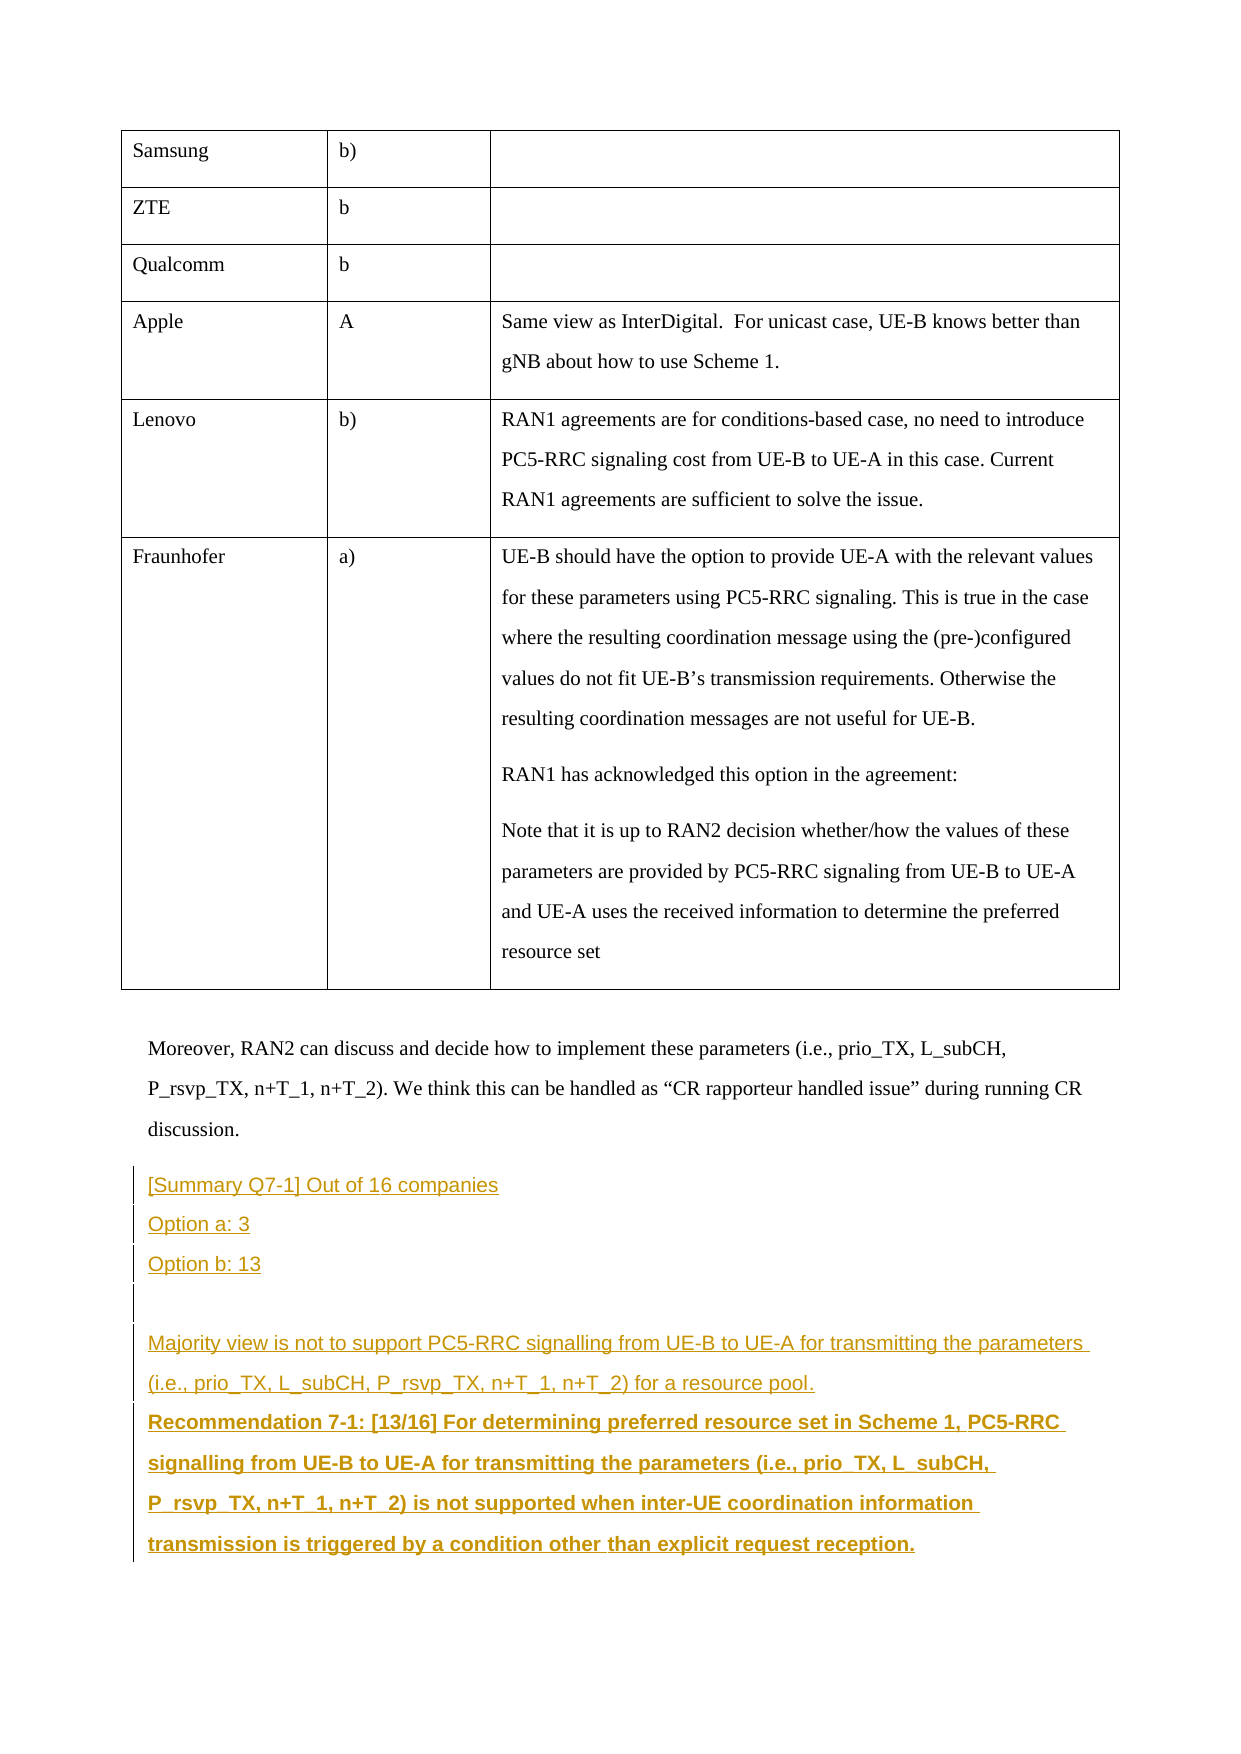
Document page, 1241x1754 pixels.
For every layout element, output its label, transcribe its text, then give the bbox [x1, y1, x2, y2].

table_cell UE-B should have the option to provide UE-A with the relevant values for these parameters using PC5-RRC signaling. This is true in the case where the resulting coordination message using the (pre-)configured values do not fit UE-B’s transmission requirements. Otherwise the resulting coordination messages are not useful for UE-B. RAN1 has acknowledged this option in the agreement: Note that it is up to RAN2 decision whether/how the values of these parameters are provided by PC5-RRC signaling from UE-B to UE-A and UE-A uses the received information to determine the preferred resource set [491, 538, 1119, 989]
table_cell [491, 245, 1119, 301]
table_cell b) [328, 400, 490, 537]
table_cell Lenovo [122, 400, 327, 537]
table_cell [491, 131, 1119, 187]
table_cell b [328, 245, 490, 301]
table_cell b [328, 188, 490, 244]
table_cell Fraunhofer [122, 538, 327, 989]
table_cell b) [328, 131, 490, 187]
table_cell ZTE [122, 188, 327, 244]
table_cell [491, 188, 1119, 244]
table_cell a) [328, 538, 490, 989]
table_cell Apple [122, 302, 327, 399]
table_cell Same view as InterDigital. For unicast case, UE-B knows better than gNB about how to use Scheme 1. [491, 302, 1119, 399]
table_cell RAN1 agreements are for conditions-based case, no need to introduce PC5-RRC signaling cost from UE-B to UE-A in this case. Current RAN1 agreements are sufficient to solve the issue. [491, 400, 1119, 537]
table_cell A [328, 302, 490, 399]
table_cell Samsung [122, 131, 327, 187]
table_cell Qualcomm [122, 245, 327, 301]
text Moreover, RAN2 can discuss and decide how to implement these parameters (i.e., prio_TX, L_subCH, P_rsvp_TX, n+T_1, n+T_2). We think this can be handled as “CR rapporteur handled issue” during running CR discussion. [148, 1029, 1092, 1147]
